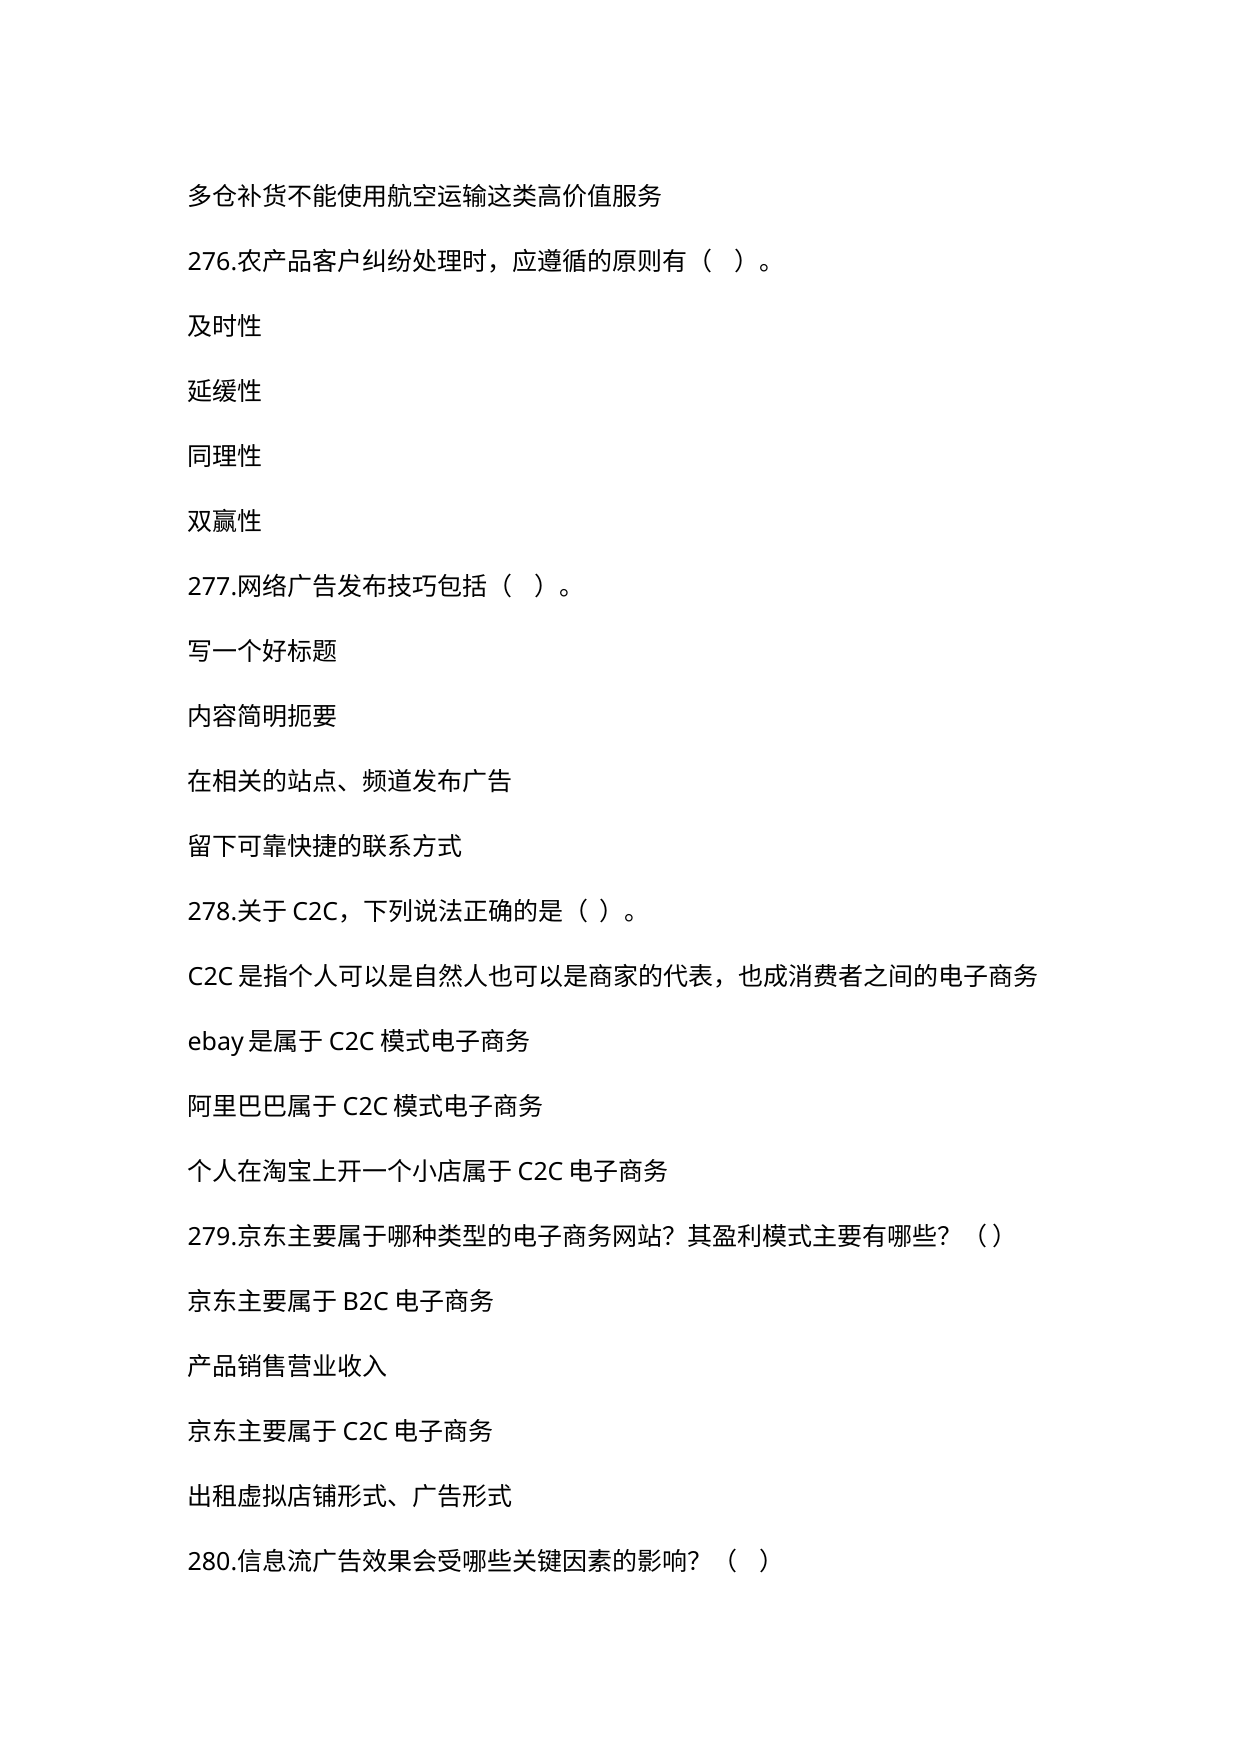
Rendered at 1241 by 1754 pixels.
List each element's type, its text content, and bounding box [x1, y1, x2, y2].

list 内容简明扼要 [187, 682, 1053, 747]
text 双赢性 [187, 487, 1053, 552]
text C2C是指个人可以是自然人也可以是商家的代表，也成消费者之间的电子商务 [187, 942, 1053, 1007]
text 阿里巴巴属于C2C模式电子商务 [187, 1072, 1053, 1137]
list 留下可靠快捷的联系方式 [187, 812, 1053, 877]
list 写一个好标题 [187, 617, 1053, 682]
text 276.农产品客户纠纷处理时，应遵循的原则有（ ）。 [187, 227, 1053, 292]
list 279.京东主要属于哪种类型的电子商务网站？其盈利模式主要有哪些？（ ） [187, 1202, 1053, 1267]
list 在相关的站点、频道发布广告 [187, 747, 1053, 812]
list 277.网络广告发布技巧包括（ ）。 [187, 552, 1053, 617]
list 京东主要属于C2C电子商务 [187, 1397, 1053, 1462]
text 个人在淘宝上开一个小店属于C2C电子商务 [187, 1137, 1053, 1202]
text 延缓性 [187, 357, 1053, 422]
list 产品销售营业收入 [187, 1332, 1053, 1397]
list 278.关于C2C，下列说法正确的是（ ）。 [187, 877, 1053, 942]
list 京东主要属于B2C电子商务 [187, 1267, 1053, 1332]
list 280.信息流广告效果会受哪些关键因素的影响？（ ） [187, 1527, 1053, 1592]
text 多仓补货不能使用航空运输这类高价值服务 [187, 162, 1053, 227]
list 出租虚拟店铺形式、广告形式 [187, 1462, 1053, 1527]
text ebay是属于C2C模式电子商务 [187, 1007, 1053, 1072]
text 及时性 [187, 292, 1053, 357]
text 同理性 [187, 422, 1053, 487]
